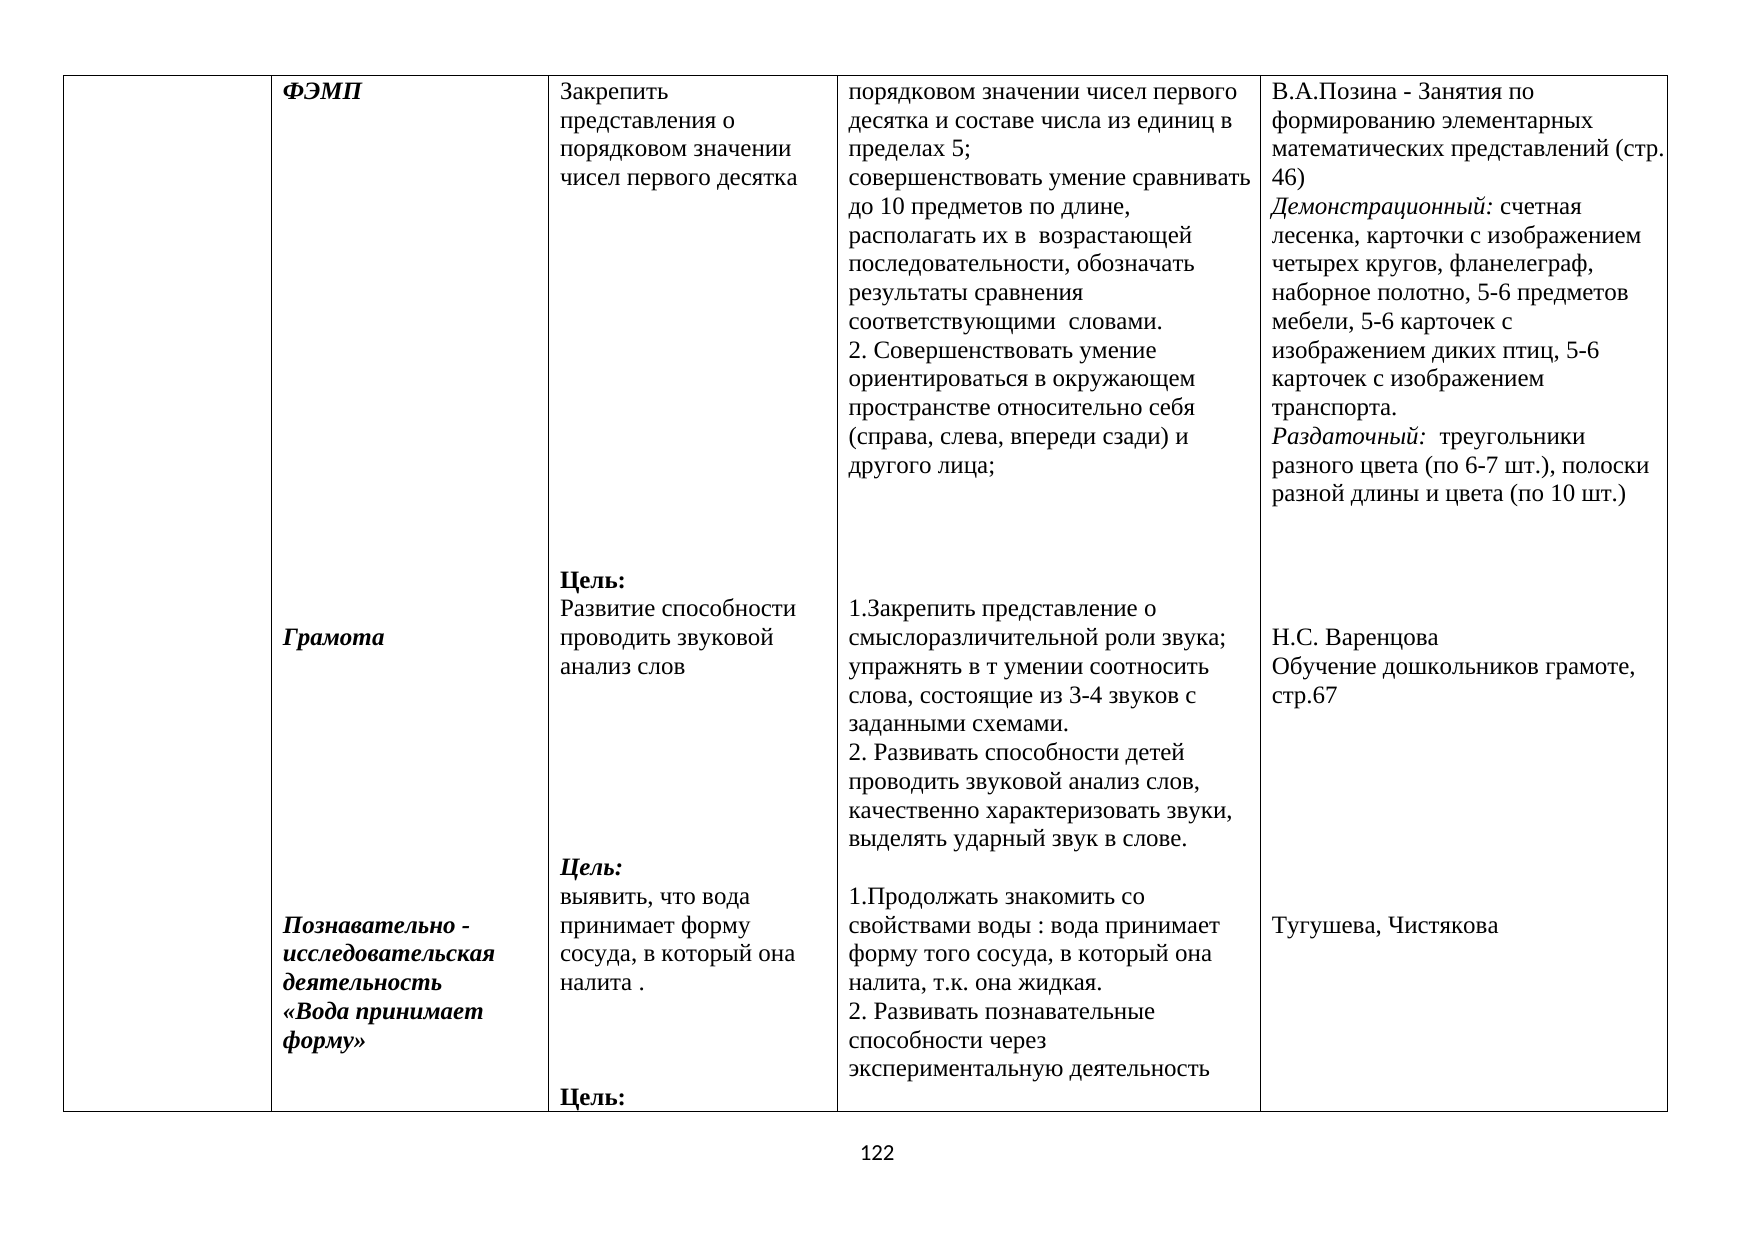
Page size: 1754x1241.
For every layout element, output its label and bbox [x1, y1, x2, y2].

table_cell [1261, 76, 1667, 1111]
table_cell [64, 76, 271, 1111]
table_cell [549, 76, 837, 1111]
table_cell [272, 76, 548, 1111]
table_cell [838, 76, 1260, 1111]
